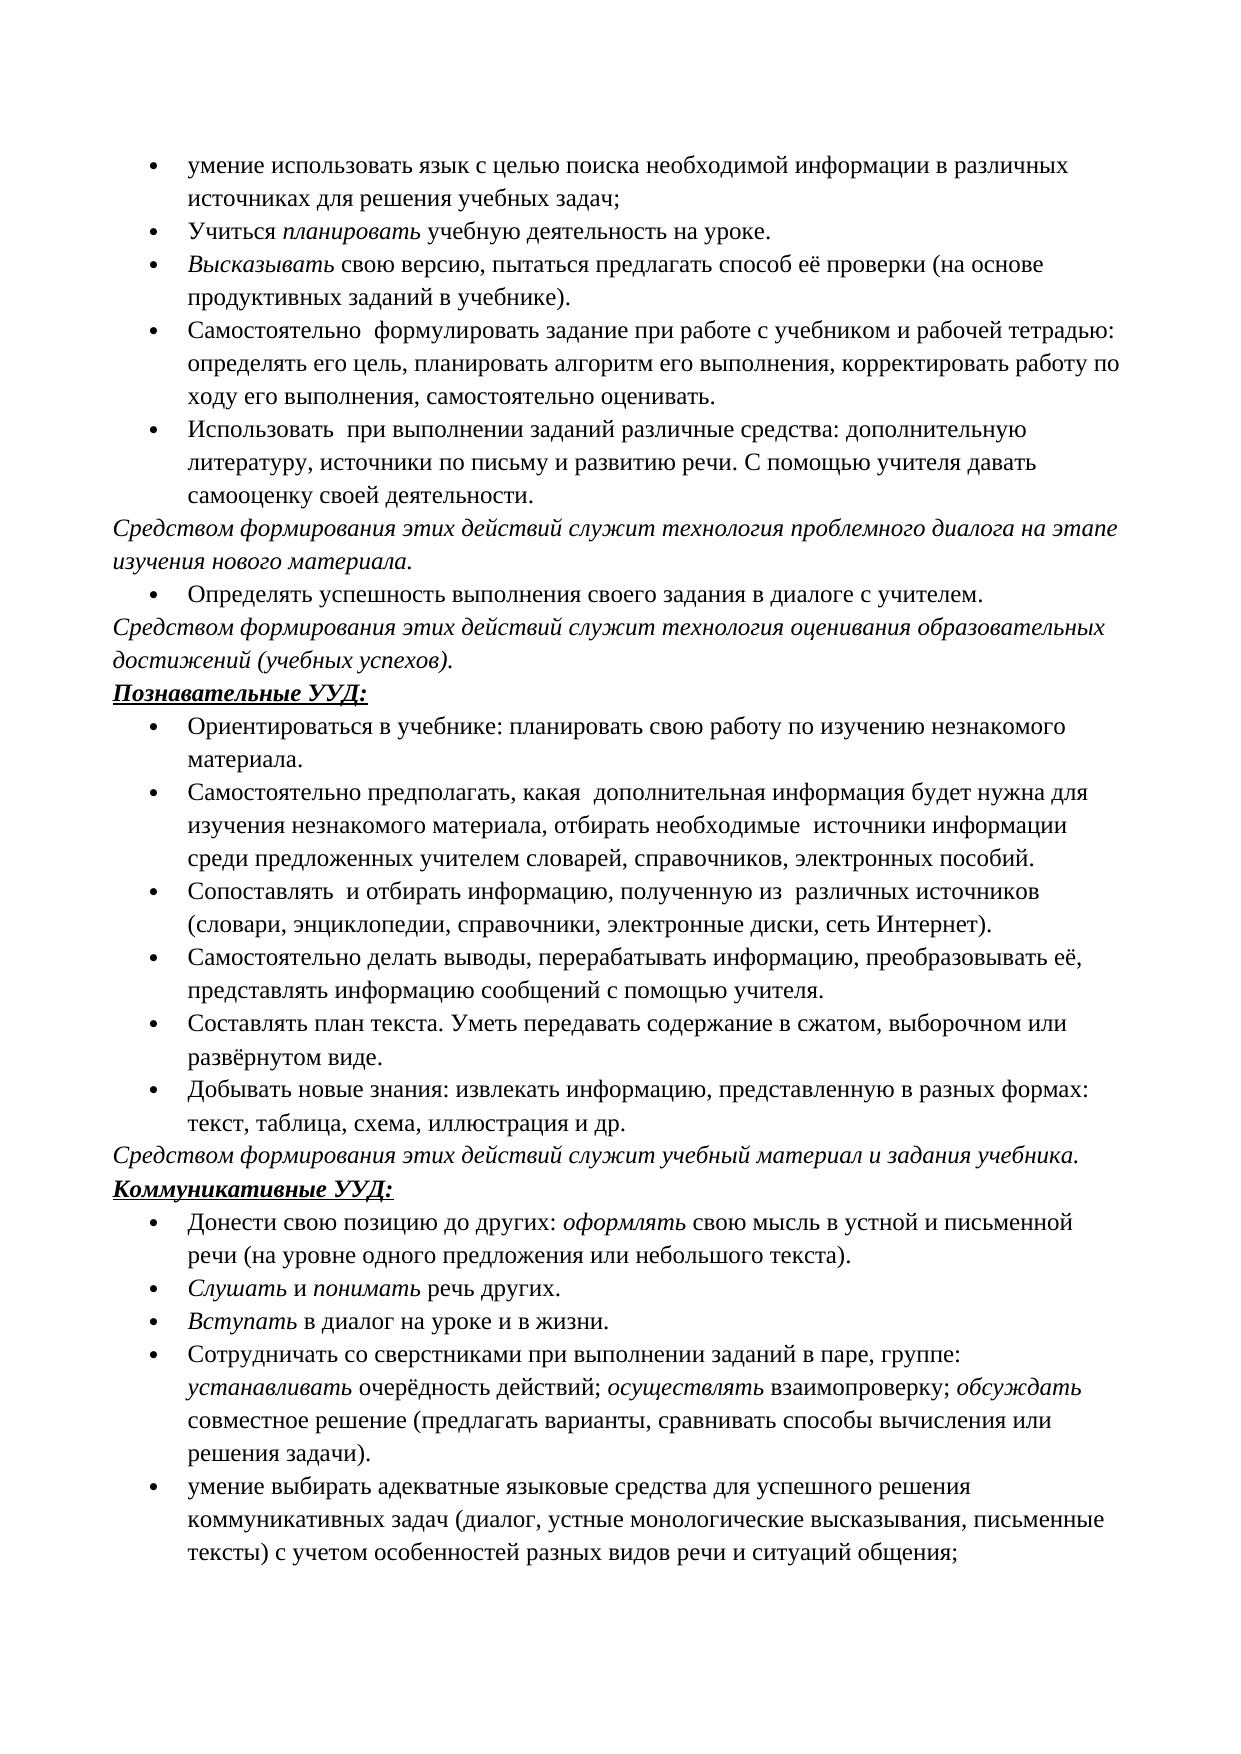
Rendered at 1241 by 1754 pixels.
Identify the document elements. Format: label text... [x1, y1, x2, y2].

list Учиться планировать учебную деятельность на уроке. [150, 216, 1128, 245]
list Высказывать свою версию, пытаться предлагать способ её проверки (на основе продуктивных заданий в учебнике). [150, 249, 1128, 311]
list умение использовать язык с целью поиска необходимой информации в различных источниках для решения учебных задач; [150, 150, 1128, 212]
list Использовать при выполнении заданий различные средства: дополнительную литературу, источники по письму и развитию речи. С помощью учителя давать самооценку своей деятельности. [150, 414, 1128, 509]
list Определять успешность выполнения своего задания в диалоге с учителем. [150, 579, 1128, 608]
list Вступать в диалог на уроке и в жизни. [150, 1306, 1128, 1334]
list Самостоятельно делать выводы, перерабатывать информацию, преобразовывать её, представлять информацию сообщений с помощью учителя. [150, 942, 1128, 1004]
list Ориентироваться в учебнике: планировать свою работу по изучению незнакомого материала. [150, 711, 1128, 773]
list умение выбирать адекватные языковые средства для успешного решения коммуникативных задач (диалог, устные монологические высказывания, письменные тексты) с учетом особенностей разных видов речи и ситуаций общения; [150, 1471, 1128, 1566]
list Самостоятельно формулировать задание при работе с учебником и рабочей тетрадью: определять его цель, планировать алгоритм его выполнения, корректировать работу по ходу его выполнения, самостоятельно оценивать. [150, 315, 1128, 410]
list Сотрудничать со сверстниками при выполнении заданий в паре, группе: устанавливать очерёдность действий; осуществлять взаимопроверку; обсуждать совместное решение (предлагать варианты, сравнивать способы вычисления или решения задачи). [150, 1339, 1128, 1467]
text Познавательные УУД: [112, 678, 1128, 707]
list Самостоятельно предполагать, какая дополнительная информация будет нужна для изучения незнакомого материала, отбирать необходимые источники информации среди предложенных учителем словарей, справочников, электронных пособий. [150, 777, 1128, 872]
list Слушать и понимать речь других. [150, 1273, 1128, 1301]
text Средством формирования этих действий служит технология проблемного диалога на этапе изучения нового материала. [112, 513, 1128, 575]
list Добывать новые знания: извлекать информацию, представленную в разных формах: текст, таблица, схема, иллюстрация и др. [150, 1074, 1128, 1136]
text Средством формирования этих действий служит технология оценивания образовательных достижений (учебных успехов). [112, 612, 1128, 674]
list Составлять план текста. Уметь передавать содержание в сжатом, выборочном или развёрнутом виде. [150, 1008, 1128, 1070]
text Средством формирования этих действий служит учебный материал и задания учебника. [112, 1141, 1128, 1169]
list Донести свою позицию до других: оформлять свою мысль в устной и письменной речи (на уровне одного предложения или небольшого текста). [150, 1207, 1128, 1268]
list Сопоставлять и отбирать информацию, полученную из различных источников (словари, энциклопедии, справочники, электронные диски, сеть Интернет). [150, 876, 1128, 938]
text Коммуникативные УУД: [112, 1174, 1128, 1202]
